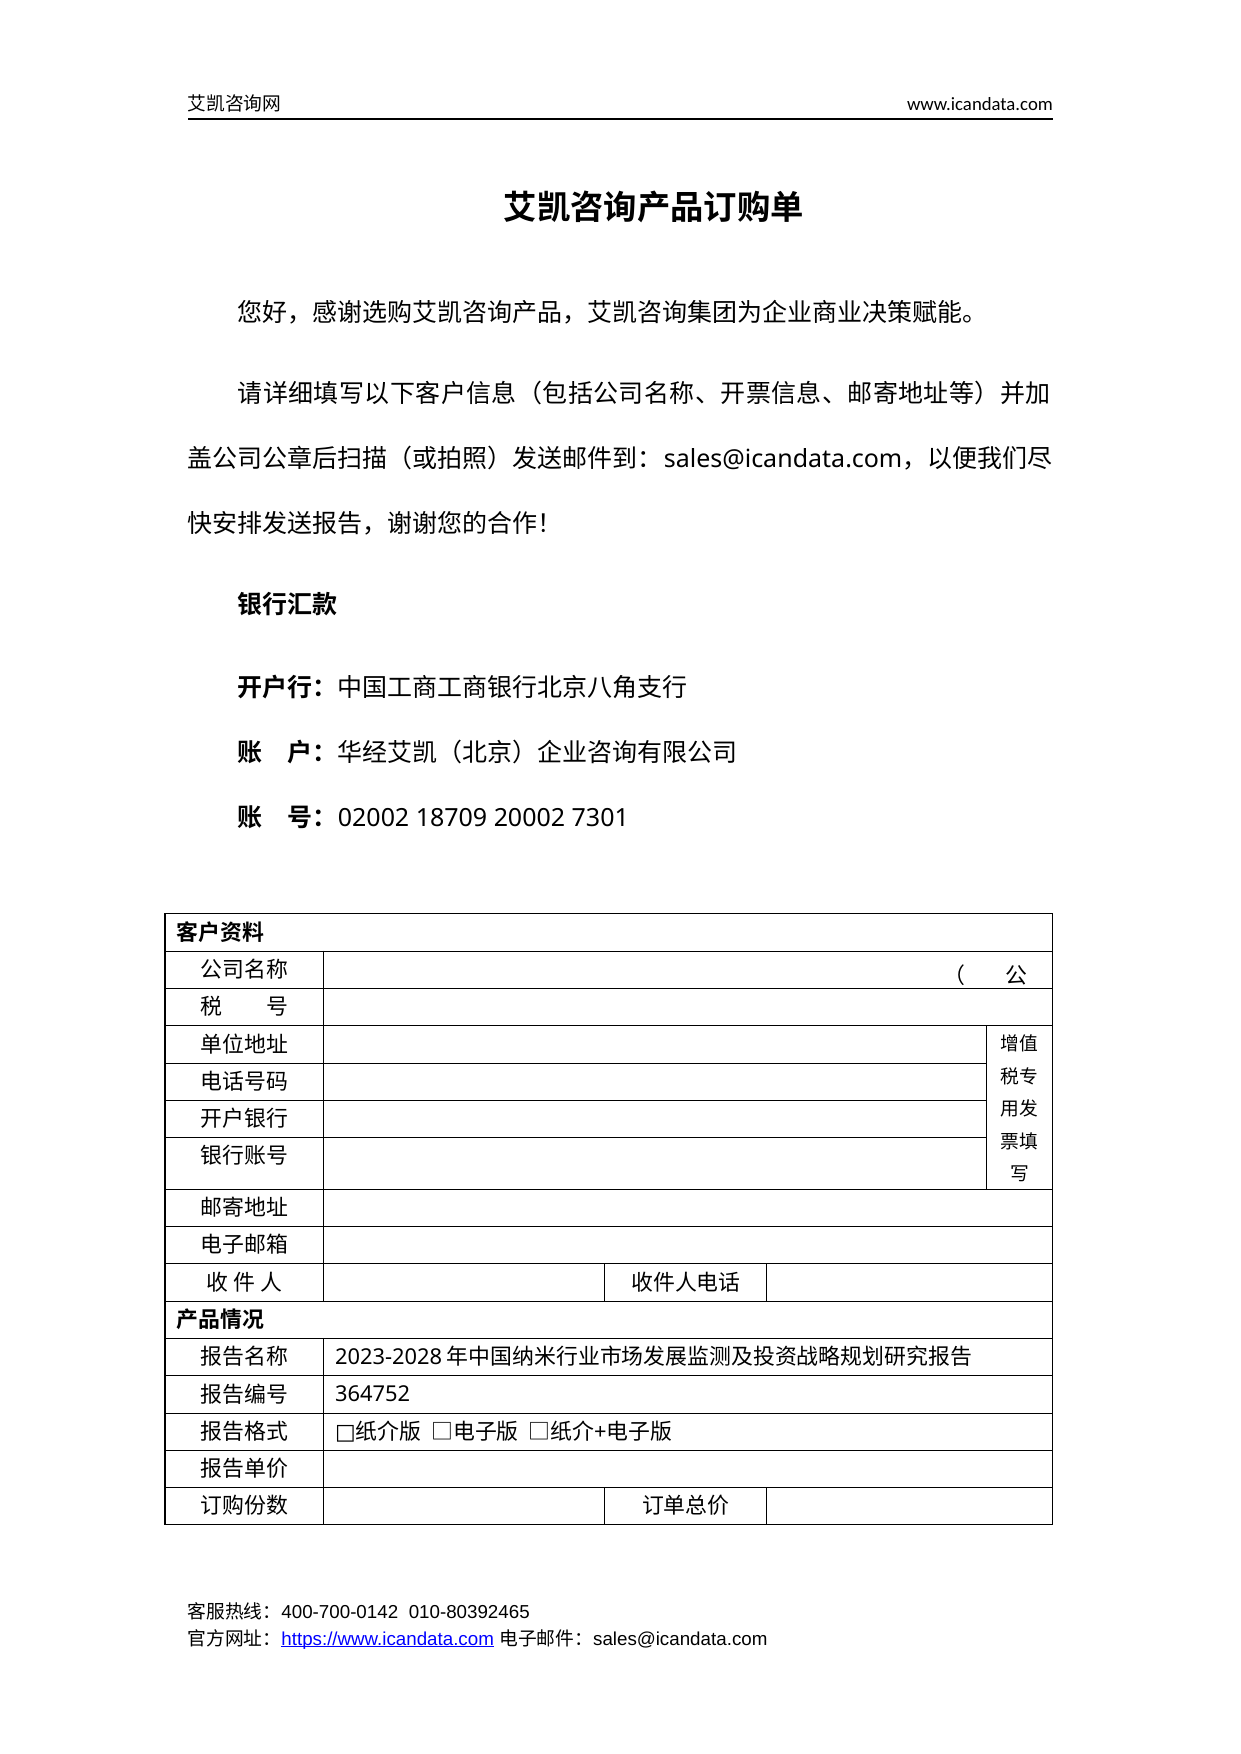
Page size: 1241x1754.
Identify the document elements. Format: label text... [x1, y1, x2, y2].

table_cell [324, 1488, 604, 1524]
table_cell 收 件 人 [166, 1264, 323, 1301]
table_cell [324, 1026, 986, 1062]
text 开户行：中国工商工商银行北京八角支行 [187, 653, 1053, 718]
text 您好，感谢选购艾凯咨询产品，艾凯咨询集团为企业商业决策赋能。 [187, 278, 1053, 343]
table_cell [767, 1488, 1052, 1524]
table_cell 增值税专用发票填写 [987, 1026, 1052, 1189]
text 账 户：华经艾凯（北京）企业咨询有限公司 [187, 718, 1053, 783]
table_cell [324, 1101, 986, 1137]
table_cell [767, 1264, 1052, 1301]
table_cell 订单总价 [605, 1488, 766, 1524]
table_cell 报告编号 [166, 1376, 323, 1412]
table_cell 开户银行 [166, 1101, 323, 1137]
table_cell 报告单价 [166, 1451, 323, 1487]
table_cell 订购份数 [166, 1488, 323, 1524]
table_cell 邮寄地址 [166, 1190, 323, 1226]
table_cell [324, 1264, 604, 1301]
table_cell 报告名称 [166, 1339, 323, 1375]
text 艾凯咨询产品订购单 [187, 172, 1053, 237]
table_cell 银行账号 [166, 1138, 323, 1189]
table_cell [324, 952, 1052, 988]
table_cell 电话号码 [166, 1064, 323, 1100]
text 账 号：02002 18709 20002 7301 [187, 783, 1053, 848]
table_cell 报告格式 [166, 1414, 323, 1450]
table_cell 产品情况 [166, 1302, 1052, 1338]
table_cell 收件人电话 [605, 1264, 766, 1301]
table_cell 电子邮箱 [166, 1227, 323, 1263]
table_cell [324, 989, 1052, 1025]
table_cell 单位地址 [166, 1026, 323, 1062]
table_cell [324, 1451, 1052, 1487]
table_header 客户资料 [166, 914, 1052, 951]
table_cell [324, 1064, 986, 1100]
table_cell 2023-2028年中国纳米行业市场发展监测及投资战略规划研究报告 [324, 1339, 1052, 1375]
table_cell 税 号 [166, 989, 323, 1025]
text 银行汇款 [187, 570, 1053, 635]
table_cell 公司名称 [166, 952, 323, 988]
table_cell 364752 [324, 1376, 1052, 1412]
table_cell [324, 1138, 986, 1189]
table_cell □纸介版 □电子版 □纸介+电子版 [324, 1414, 1052, 1450]
table_cell [324, 1227, 1052, 1263]
table_cell [324, 1190, 1052, 1226]
text 请详细填写以下客户信息（包括公司名称、开票信息、邮寄地址等）并加盖公司公章后扫描（或拍照）发送邮件到：sales@icandata.com，以便我们尽快安排发送报告，谢谢您的合作！ [187, 359, 1053, 554]
